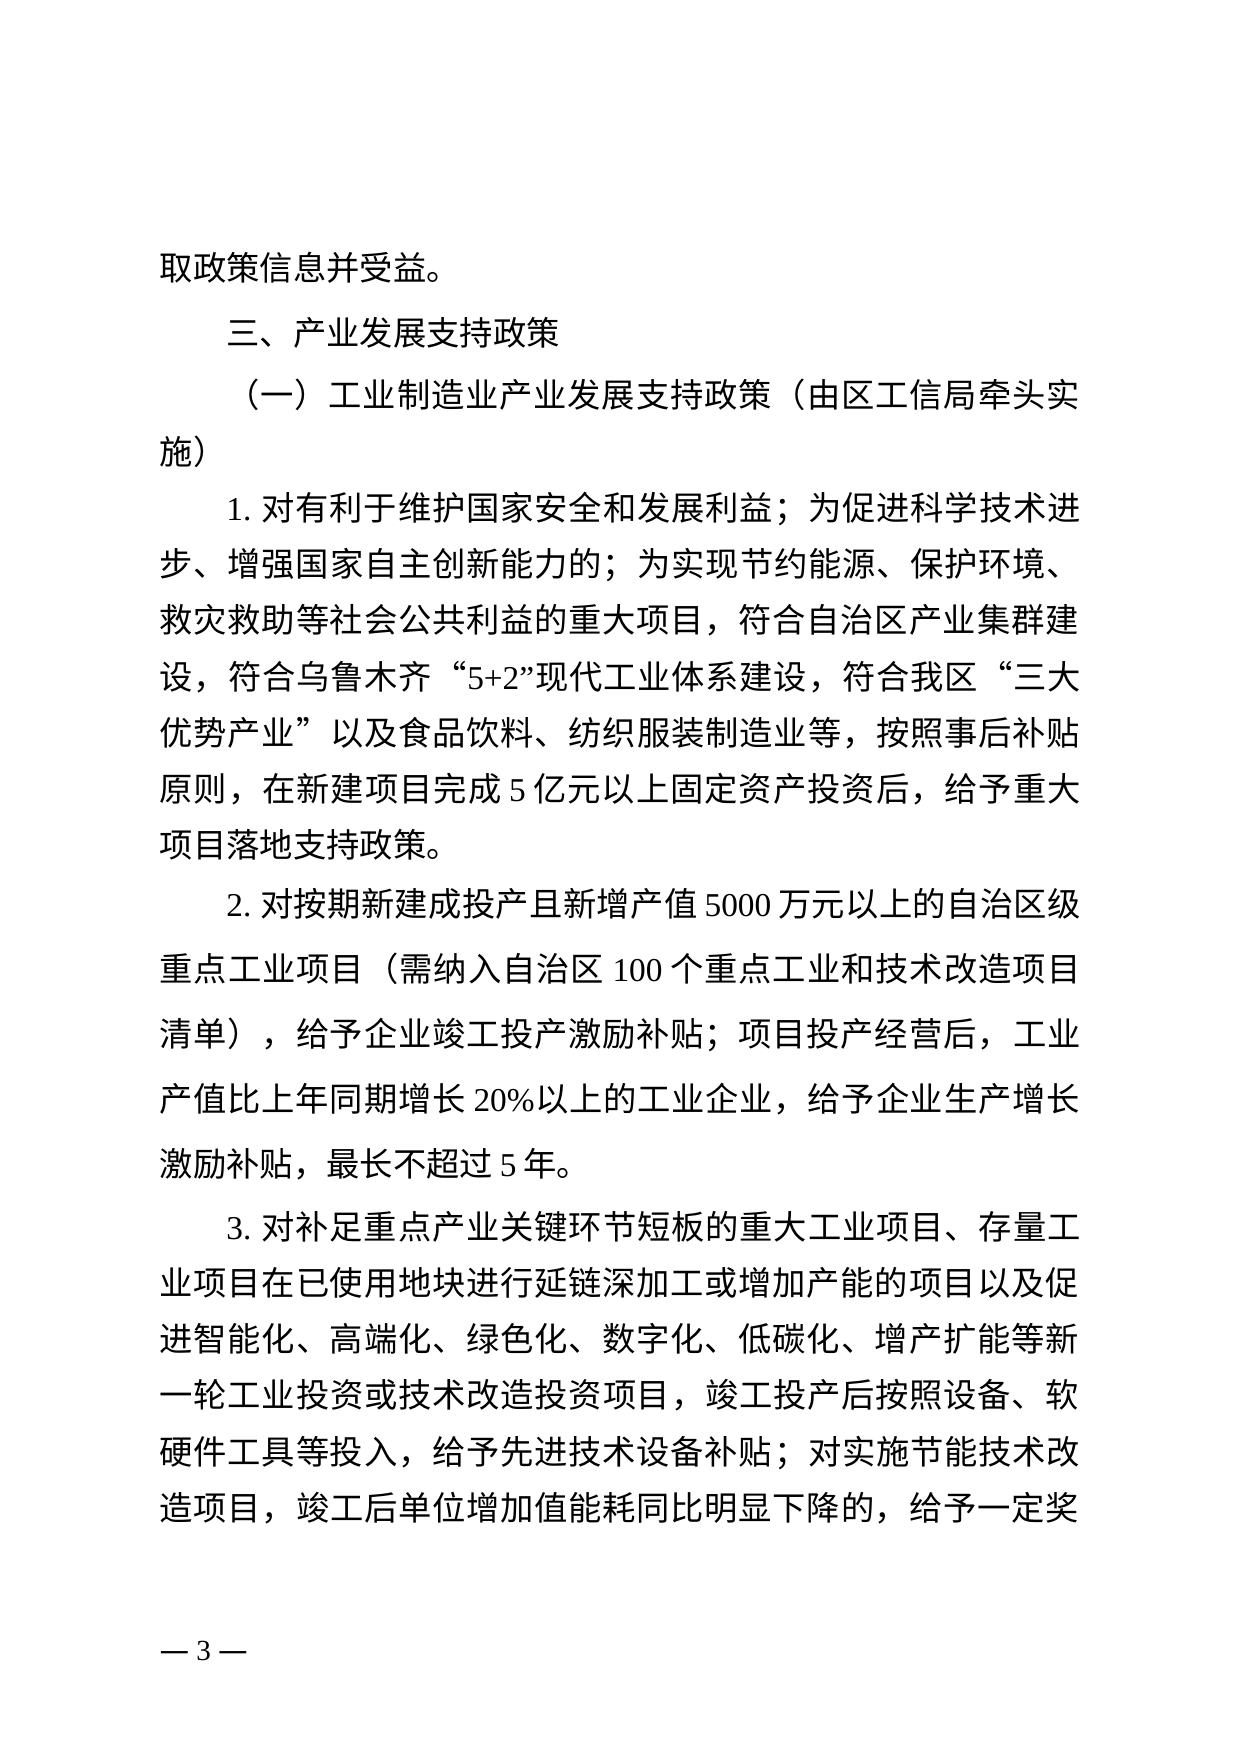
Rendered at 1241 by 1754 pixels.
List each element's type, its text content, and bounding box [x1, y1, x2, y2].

list （一）工业制造业产业发展支持政策（由区工信局牵头实施） [159, 363, 1081, 475]
list 2. 对按期新建成投产且新增产值5000万元以上的自治区级重点工业项目（需纳入自治区100个重点工业和技术改造项目清单），给予企业竣工投产激励补贴；项目投产经营后，工业产值比上年同期增长20%以上的工业企业，给予企业生产增长激励补贴，最长不超过5年。 [159, 869, 1081, 1194]
text 三、产业发展支持政策 [159, 298, 1081, 363]
text 1. 对有利于维护国家安全和发展利益；为促进科学技术进步、增强国家自主创新能力的；为实现节约能源、保护环境、救灾救助等社会公共利益的重大项目，符合自治区产业集群建设，符合乌鲁木齐“5+2”现代工业体系建设，符合我区“三大优势产业”以及食品饮料、纺织服装制造业等，按照事后补贴原则，在新建项目完成5亿元以上固定资产投资后，给予重大项目落地支持政策。 [159, 475, 1081, 869]
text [159, 233, 1081, 298]
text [159, 1194, 1081, 1532]
